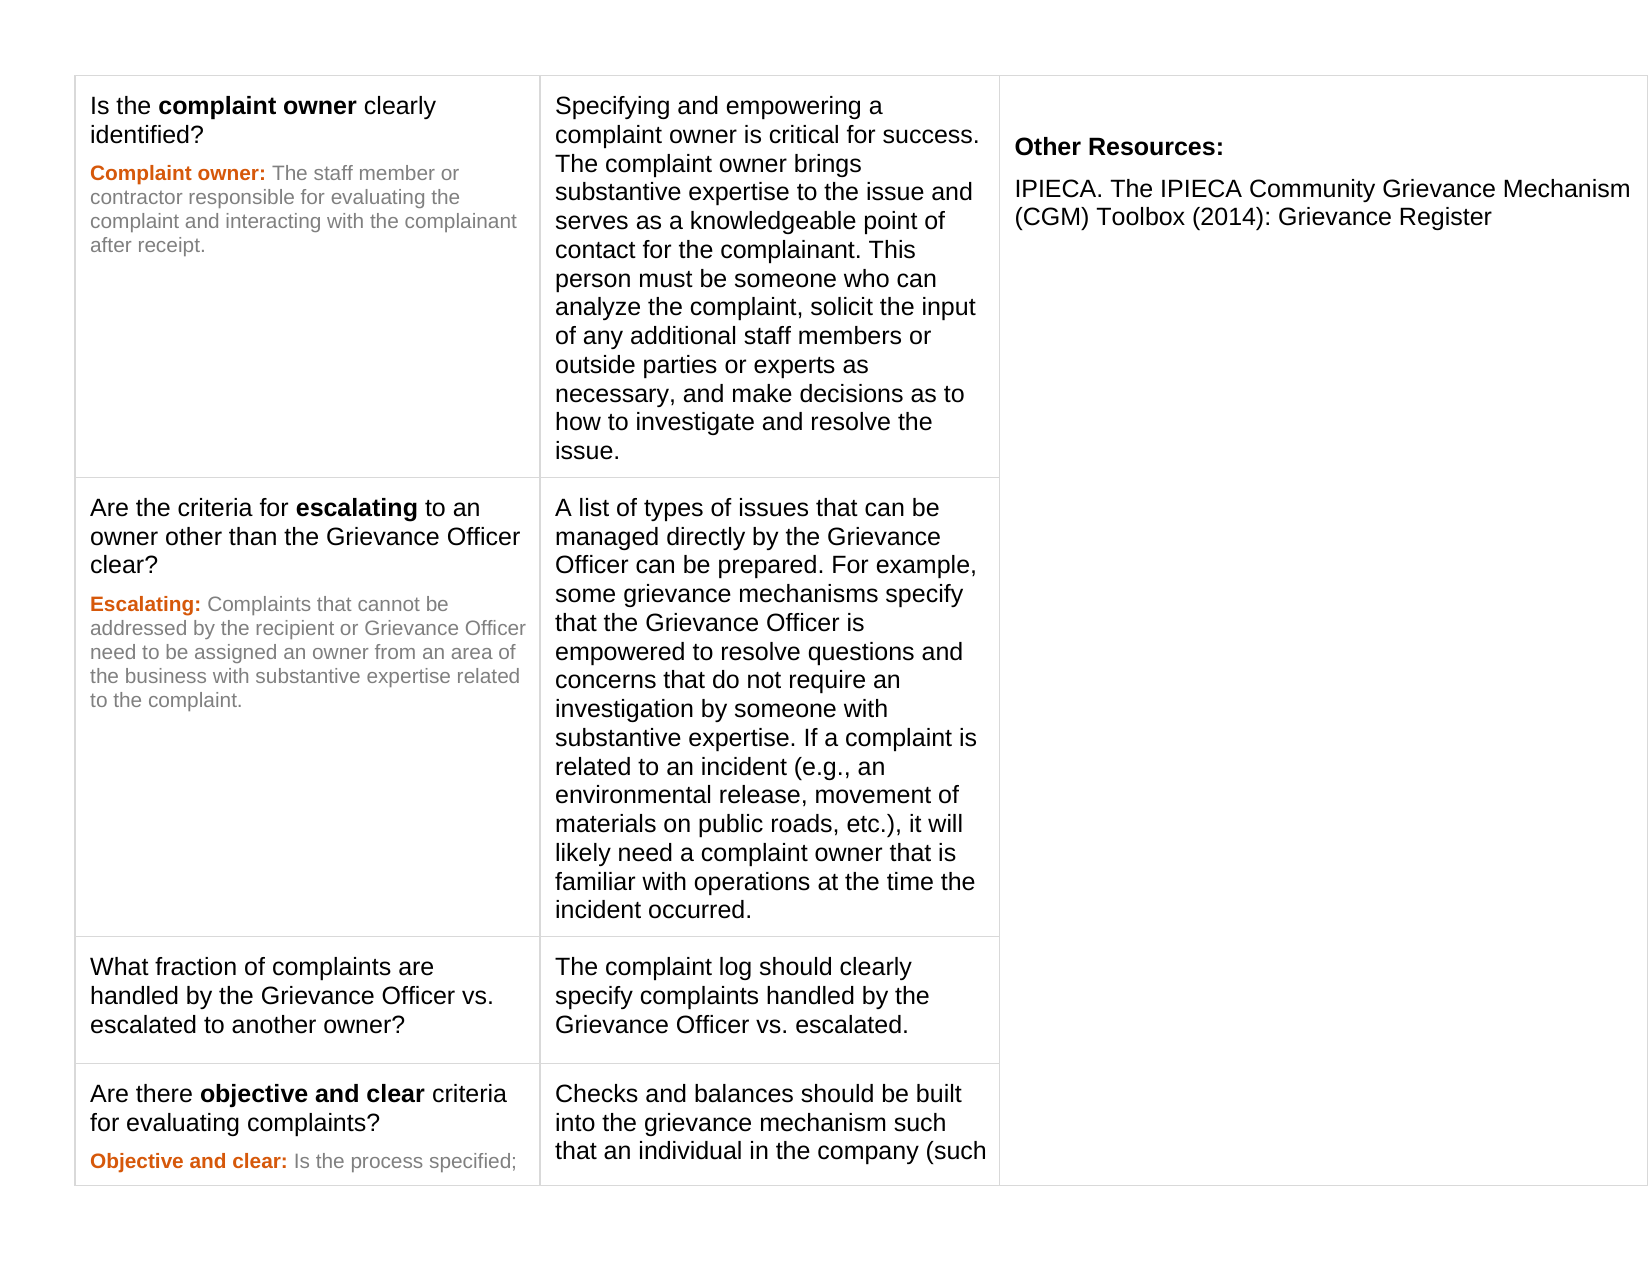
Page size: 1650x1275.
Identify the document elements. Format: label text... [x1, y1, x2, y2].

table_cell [76, 1064, 539, 1185]
table_cell What fraction of complaints are handled by the Grievance Officer vs. escalated to another owner? [76, 937, 539, 1063]
table_cell Is the complaint owner clearly identified? Complaint owner: The staff member or contractor responsible for evaluating the complaint and interacting with the complainant after receipt. [76, 76, 539, 477]
table_cell Are the criteria for escalating to an owner other than the Grievance Officer clear? Escalating: Complaints that cannot be addressed by the recipient or Grievance Officer need to be assigned an owner from an area of the business with substantive expertise related to the complaint. [76, 478, 539, 936]
table_cell The complaint log should clearly specify complaints handled by the Grievance Officer vs. escalated. [541, 937, 999, 1063]
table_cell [1000, 76, 1647, 1185]
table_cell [541, 1064, 999, 1185]
table_cell Specifying and empowering a complaint owner is critical for success. The complaint owner brings substantive expertise to the issue and serves as a knowledgeable point of contact for the complainant. This person must be someone who can analyze the complaint, solicit the input of any additional staff members or outside parties or experts as necessary, and make decisions as to how to investigate and resolve the issue. [541, 76, 999, 477]
table_cell A list of types of issues that can be managed directly by the Grievance Officer can be prepared. For example, some grievance mechanisms specify that the Grievance Officer is empowered to resolve questions and concerns that do not require an investigation by someone with substantive expertise. If a complaint is related to an incident (e.g., an environmental release, movement of materials on public roads, etc.), it will likely need a complaint owner that is familiar with operations at the time the incident occurred. [541, 478, 999, 936]
